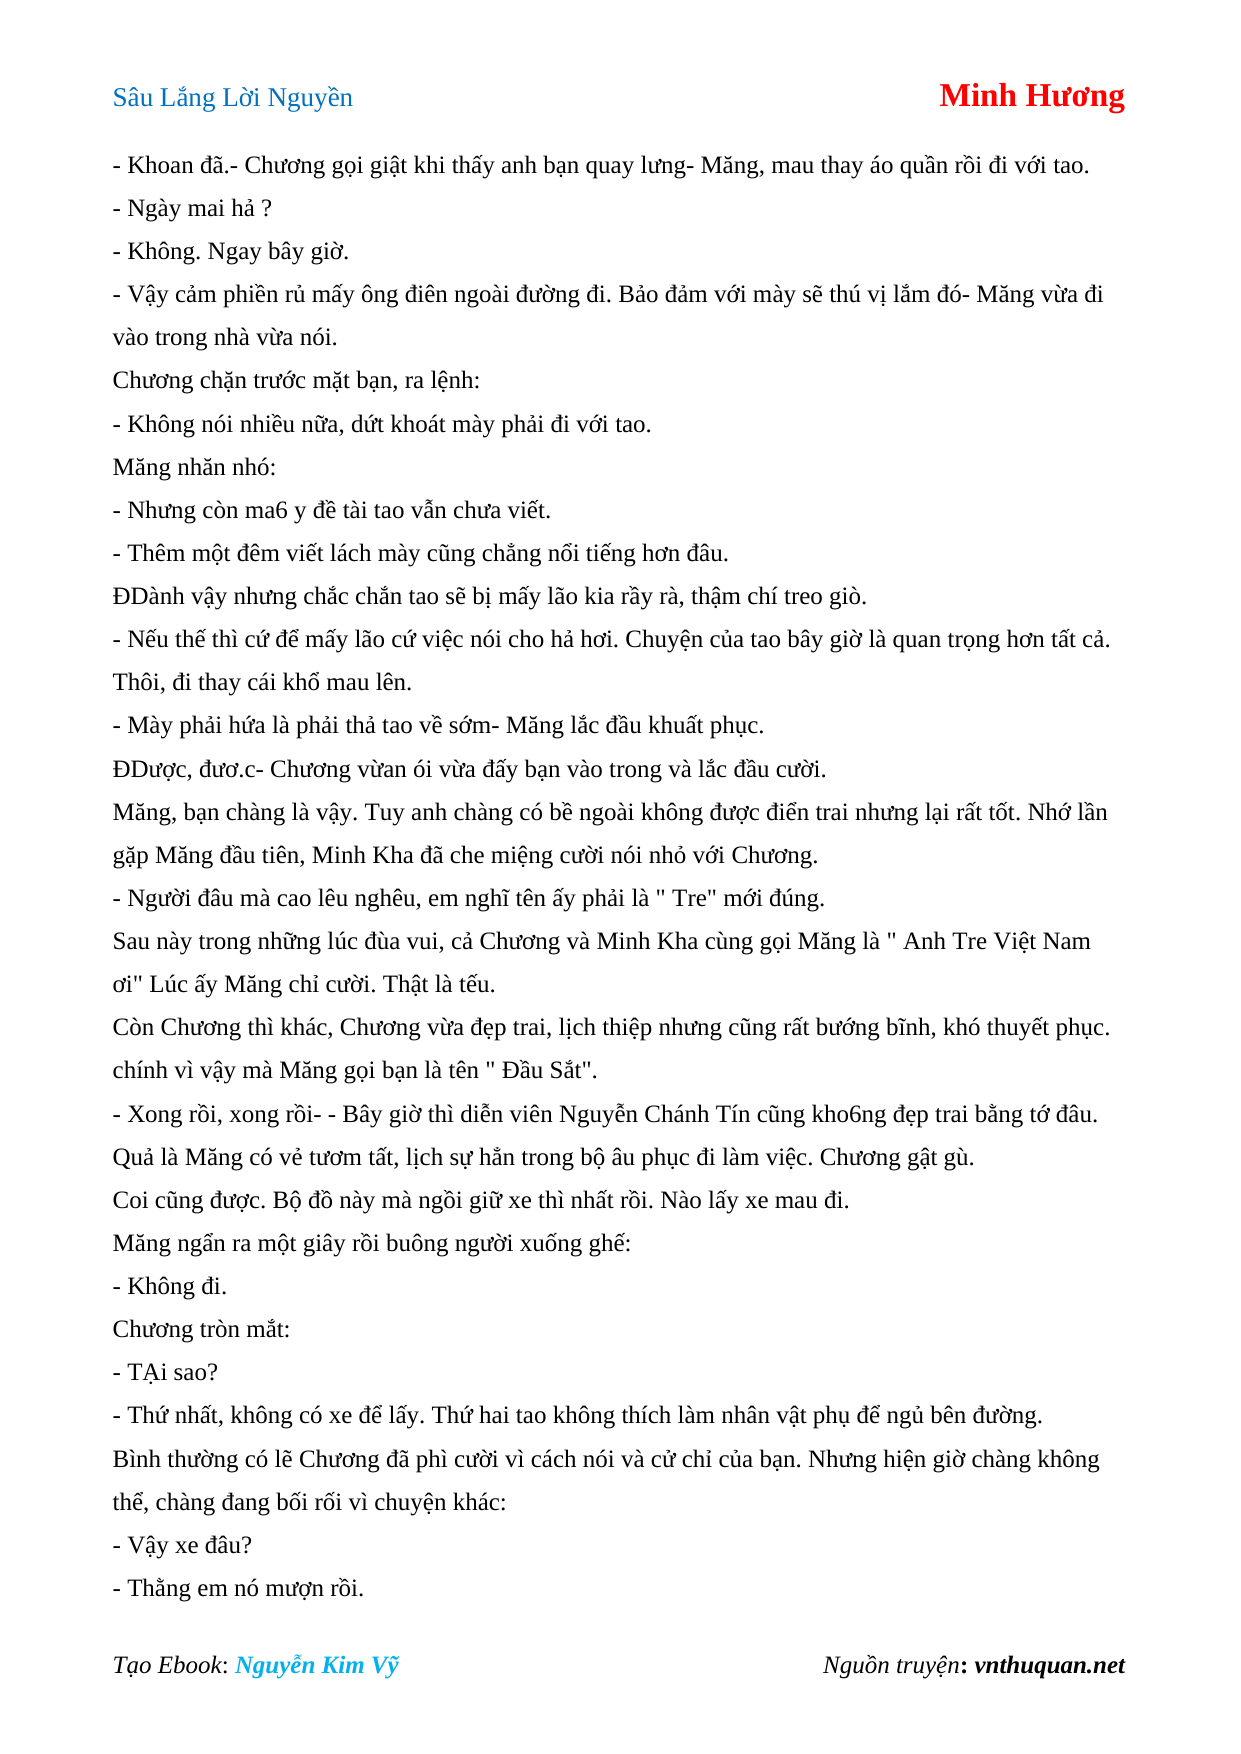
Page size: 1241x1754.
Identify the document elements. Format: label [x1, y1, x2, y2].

text [112, 150, 1128, 1602]
